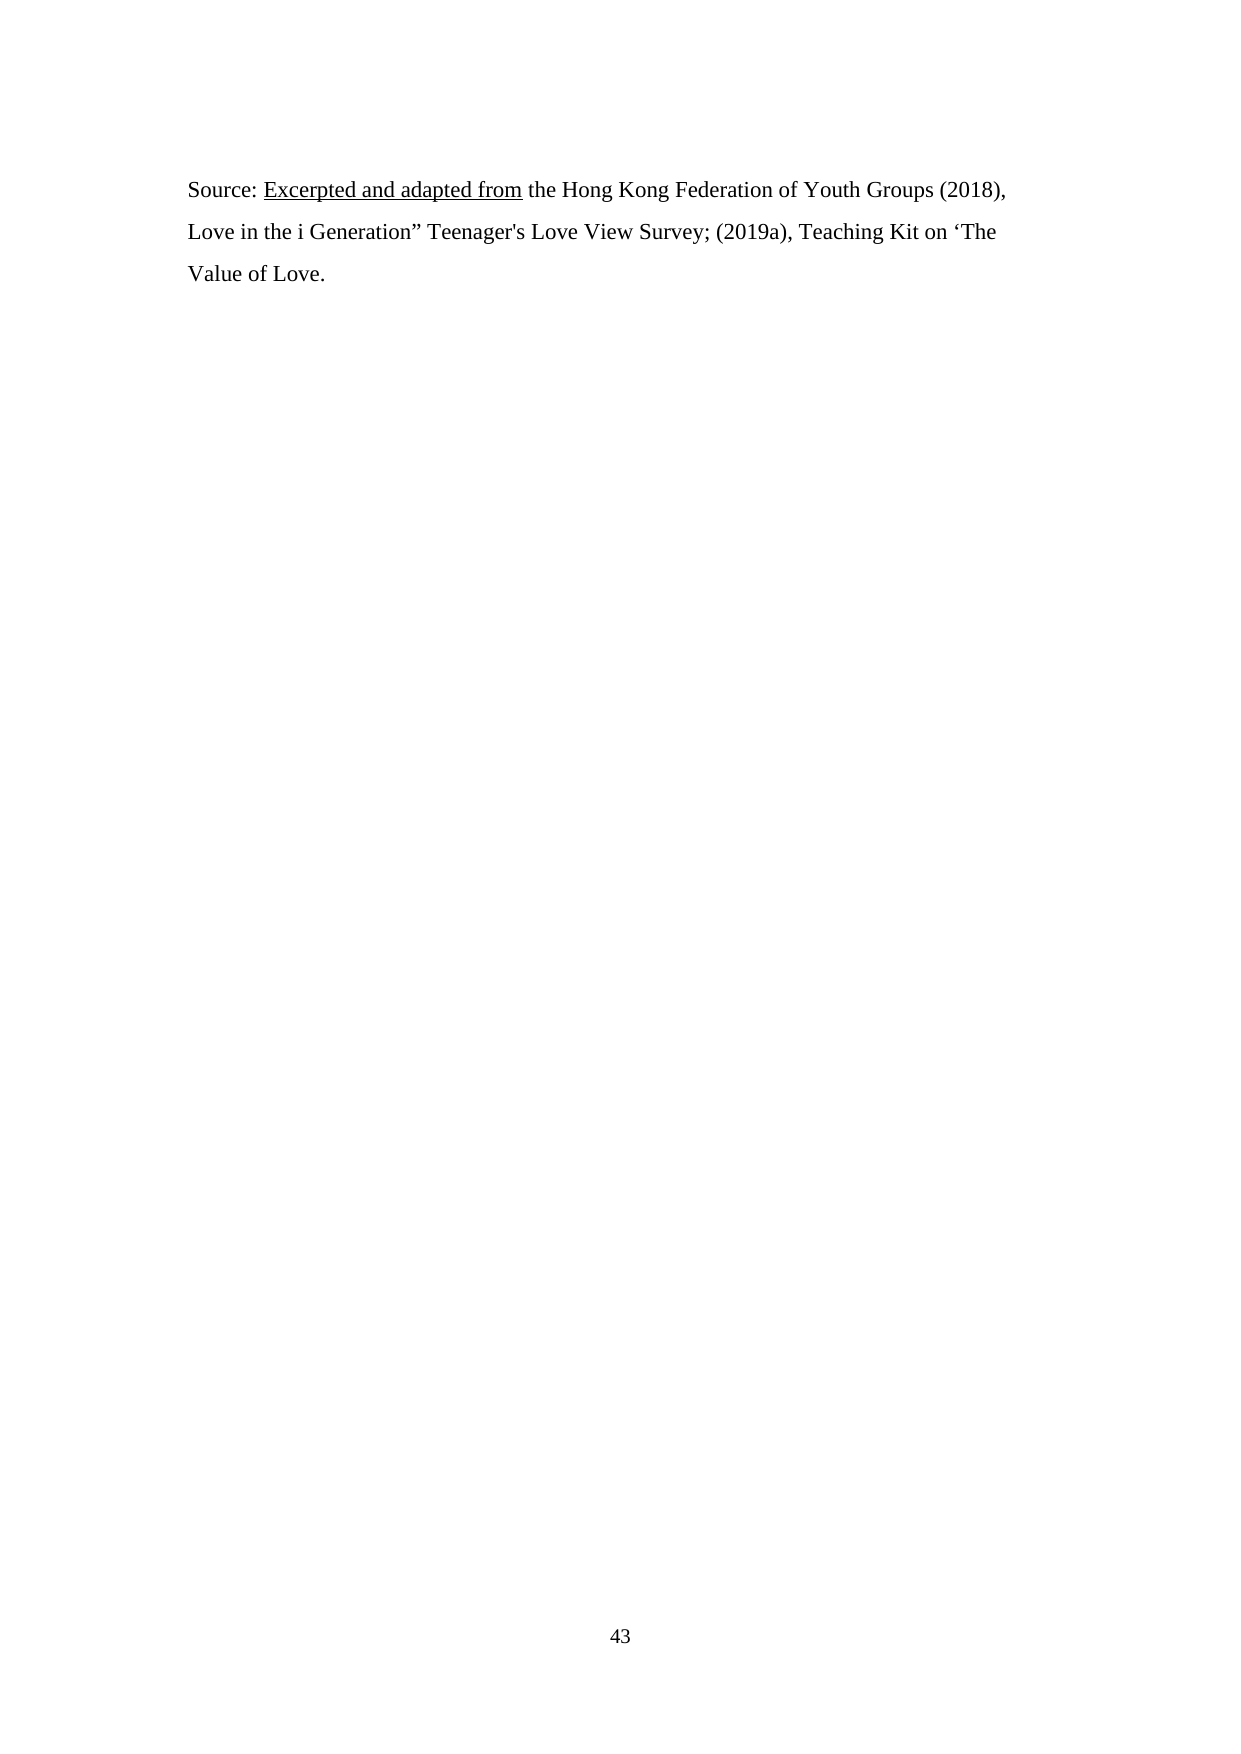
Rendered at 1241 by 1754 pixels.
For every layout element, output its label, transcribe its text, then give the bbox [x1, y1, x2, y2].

text Source: Excerpted and adapted from the Hong Kong Federation of Youth Groups (2018), Love in the i Generation” Teenager's Love View Survey; (2019a), Teaching Kit on ‘The Value of Love. [187, 169, 1053, 294]
